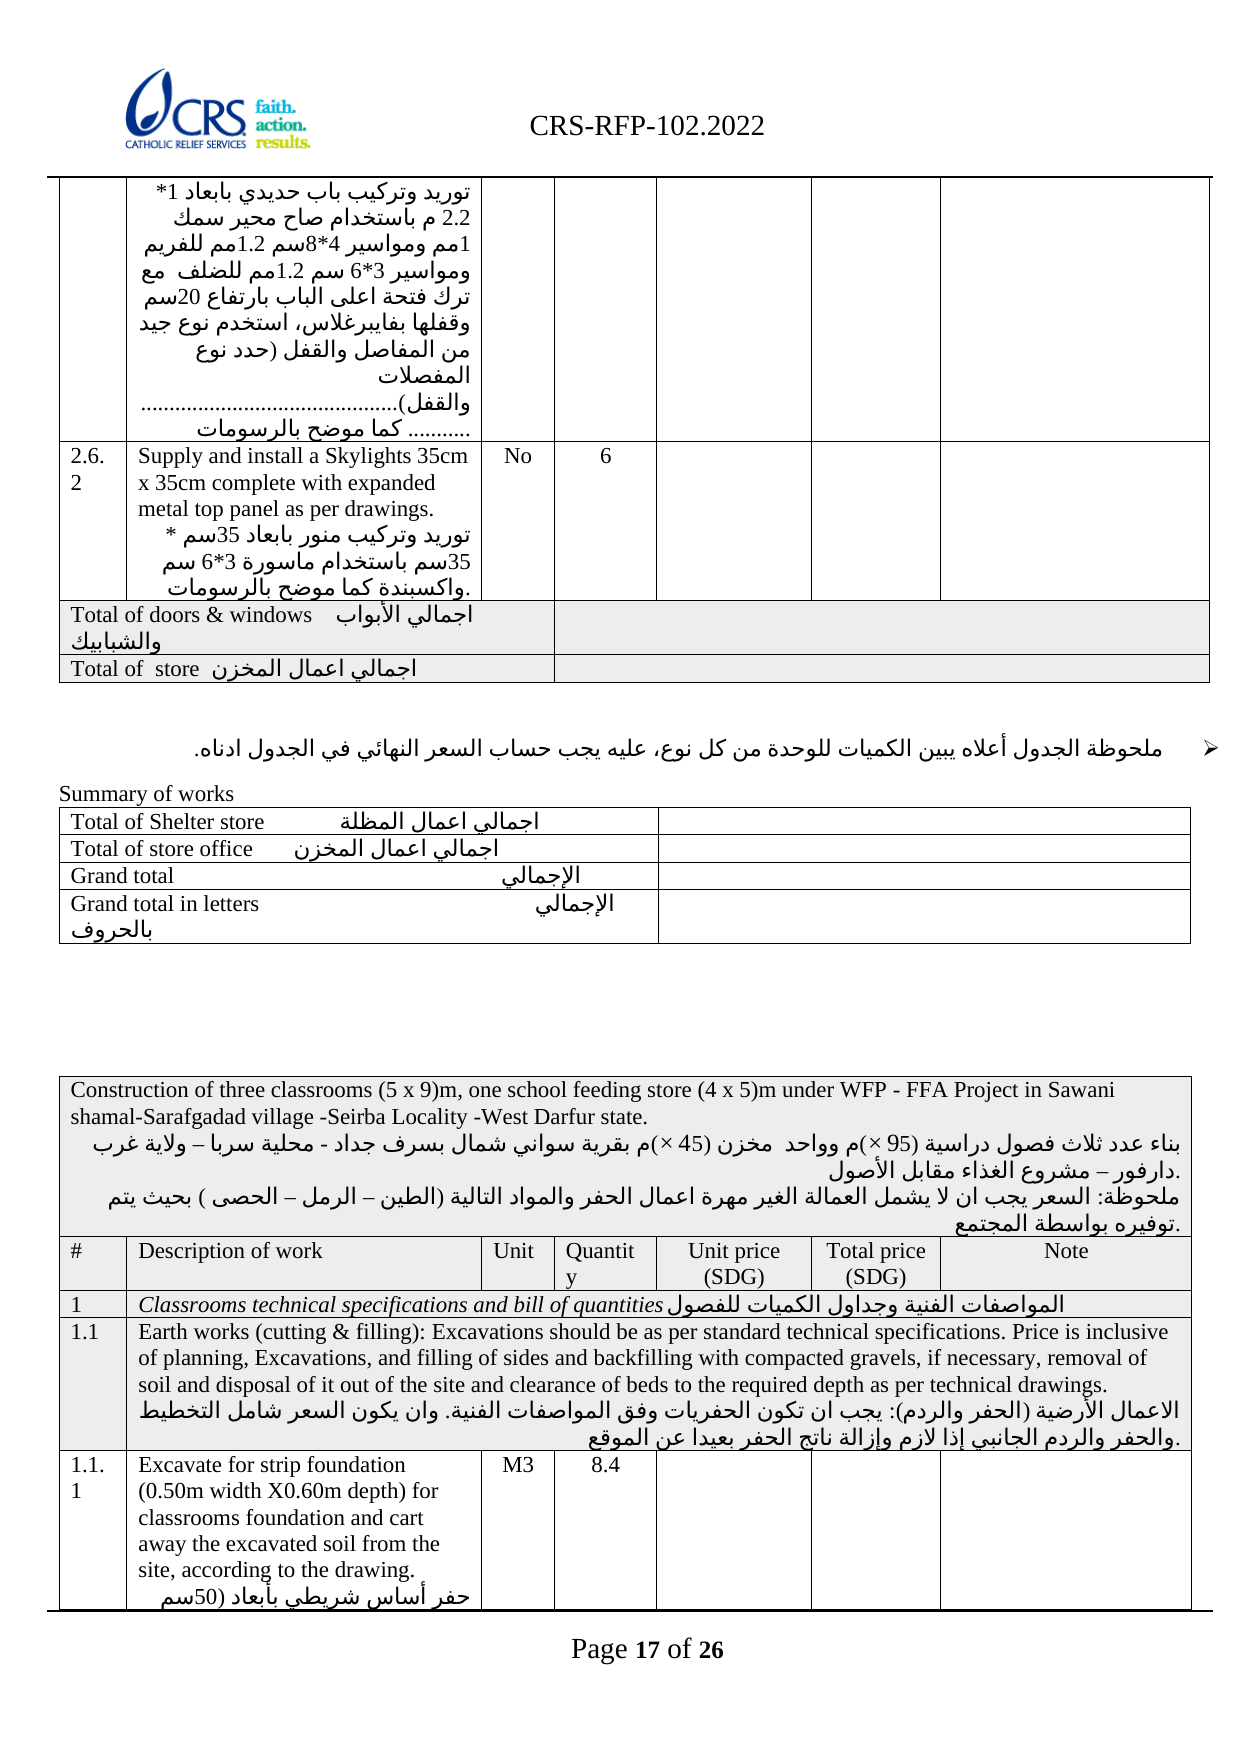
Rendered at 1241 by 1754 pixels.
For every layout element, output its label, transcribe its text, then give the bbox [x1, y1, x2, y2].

picture [125, 67, 311, 150]
